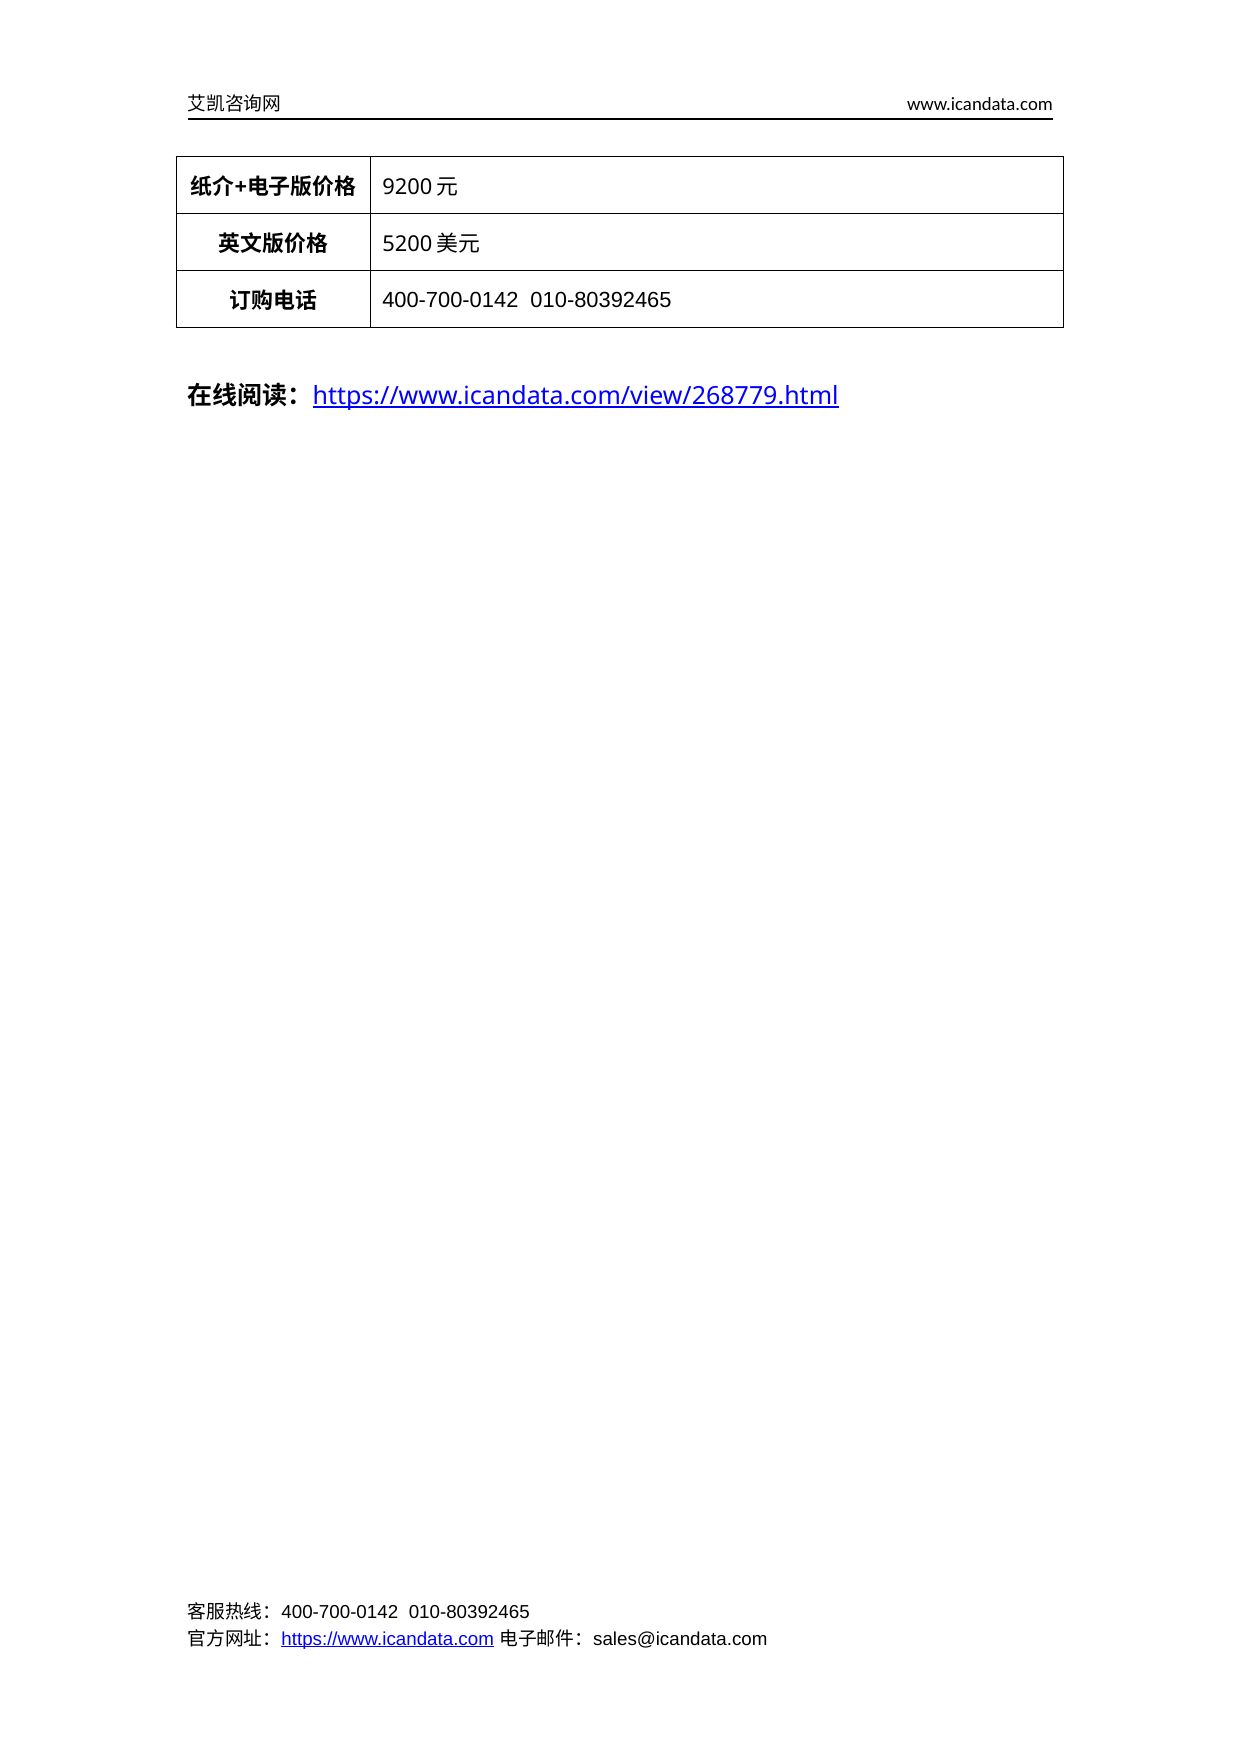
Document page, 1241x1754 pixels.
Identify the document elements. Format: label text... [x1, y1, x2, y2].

table_cell 5200美元 [371, 214, 1063, 270]
table_cell 纸介+电子版价格 [177, 157, 370, 213]
table_cell 订购电话 [177, 271, 370, 327]
table_cell 400-700-0142 010-80392465 [371, 271, 1063, 327]
table_cell 英文版价格 [177, 214, 370, 270]
text 在线阅读：https://www.icandata.com/view/268779.html [187, 361, 1053, 426]
table_cell 9200元 [371, 157, 1063, 213]
